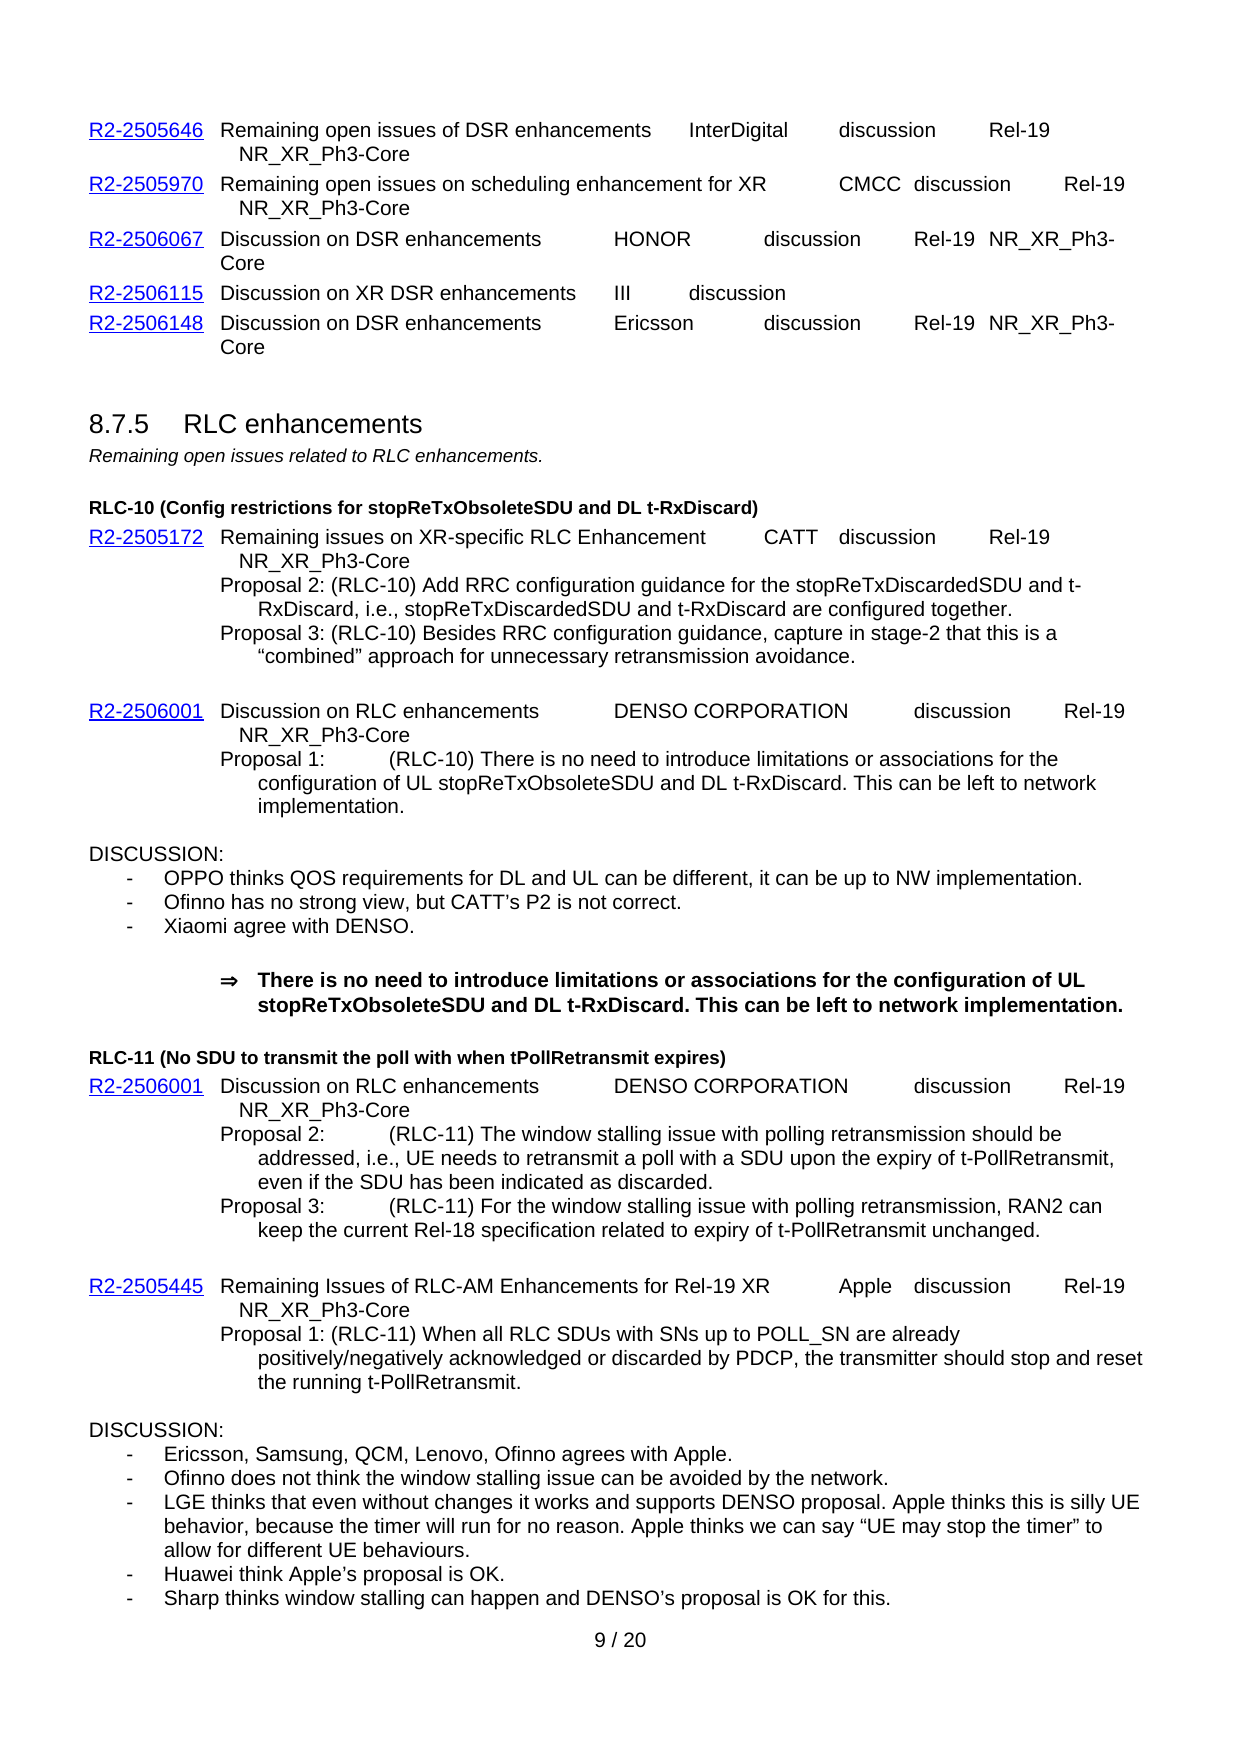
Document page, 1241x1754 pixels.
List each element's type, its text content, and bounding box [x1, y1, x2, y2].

list Xiaomi agree with DENSO. [126, 914, 1152, 938]
list OPPO thinks QOS requirements for DL and UL can be different, it can be up to NW implementation. [126, 866, 1152, 890]
text Proposal 2: (RLC-10) Add RRC configuration guidance for the stopReTxDiscardedSDU and t-RxDiscard, i.e., stopReTxDiscardedSDU and t-RxDiscard are configured together. [220, 572, 1152, 620]
title R2-2505646 Remaining open issues of DSR enhancements InterDigital discussion Rel-19 NR_XR_Ph3-Core [89, 118, 1152, 166]
title R2-2506001 Discussion on RLC enhancements DENSO CORPORATION discussion Rel-19 NR_XR_Ph3-Core [89, 1074, 1152, 1122]
title R2-2505970 Remaining open issues on scheduling enhancement for XR CMCC discussion Rel-19 NR_XR_Ph3-Core [89, 172, 1152, 220]
list Ofinno has no strong view, but CATT’s P2 is not correct. [126, 890, 1152, 914]
text RLC-10 (Config restrictions for stopReTxObsoleteSDU and DL t-RxDiscard) [89, 497, 1152, 518]
text Remaining open issues related to RLC enhancements. [89, 445, 1152, 467]
title R2-2506001 Discussion on RLC enhancements DENSO CORPORATION discussion Rel-19 NR_XR_Ph3-Core [89, 698, 1152, 746]
text DISCUSSION: [89, 842, 1152, 866]
text Proposal 3: (RLC-10) Besides RRC configuration guidance, capture in stage-2 that this is a “combined” approach for unnecessary retransmission avoidance. [220, 620, 1152, 668]
list Ericsson, Samsung, QCM, Lenovo, Ofinno agrees with Apple. [126, 1442, 1152, 1466]
text Proposal 2: (RLC-11) The window stalling issue with polling retransmission should be addressed, i.e., UE needs to retransmit a poll with a SDU upon the expiry of t-PollRetransmit, even if the SDU has been indicated as discarded. [220, 1122, 1152, 1194]
title R2-2506115 Discussion on XR DSR enhancements III discussion [89, 281, 1152, 304]
list Ofinno does not think the window stalling issue can be avoided by the network. [126, 1466, 1152, 1490]
title R2-2506067 Discussion on DSR enhancements HONOR discussion Rel-19 NR_XR_Ph3-Core [89, 226, 1152, 274]
text RLC-11 (No SDU to transmit the poll with when tPollRetransmit expires) [89, 1047, 1152, 1068]
list Sharp thinks window stalling can happen and DENSO’s proposal is OK for this. [126, 1586, 1152, 1609]
text Proposal 1: (RLC-11) When all RLC SDUs with SNs up to POLL_SN are already positively/negatively acknowledged or discarded by PDCP, the transmitter should stop and reset the running t-PollRetransmit. [220, 1322, 1152, 1394]
list LGE thinks that even without changes it works and supports DENSO proposal. Apple thinks this is silly UE behavior, because the timer will run for no reason. Apple thinks we can say “UE may stop the timer” to allow for different UE behaviours. [126, 1490, 1152, 1562]
subtitle 8.7.5 RLC enhancements [89, 408, 1152, 439]
title R2-2506148 Discussion on DSR enhancements Ericsson discussion Rel-19 NR_XR_Ph3-Core [89, 311, 1152, 359]
list Huawei think Apple’s proposal is OK. [126, 1562, 1152, 1586]
text Proposal 3: (RLC-11) For the window stalling issue with polling retransmission, RAN2 can keep the current Rel-18 specification related to expiry of t-PollRetransmit unchanged. [220, 1194, 1152, 1242]
text DISCUSSION: [89, 1418, 1152, 1442]
title R2-2505445 Remaining Issues of RLC-AM Enhancements for Rel-19 XR Apple discussion Rel-19 NR_XR_Ph3-Core [89, 1274, 1152, 1322]
text There is no need to introduce limitations or associations for the configuration of UL stopReTxObsoleteSDU and DL t-RxDiscard. This can be left to network implementation. [220, 968, 1152, 1017]
title R2-2505172 Remaining issues on XR-specific RLC Enhancement CATT discussion Rel-19 NR_XR_Ph3-Core [89, 524, 1152, 572]
text Proposal 1: (RLC-10) There is no need to introduce limitations or associations for the configuration of UL stopReTxObsoleteSDU and DL t-RxDiscard. This can be left to network implementation. [220, 746, 1152, 818]
